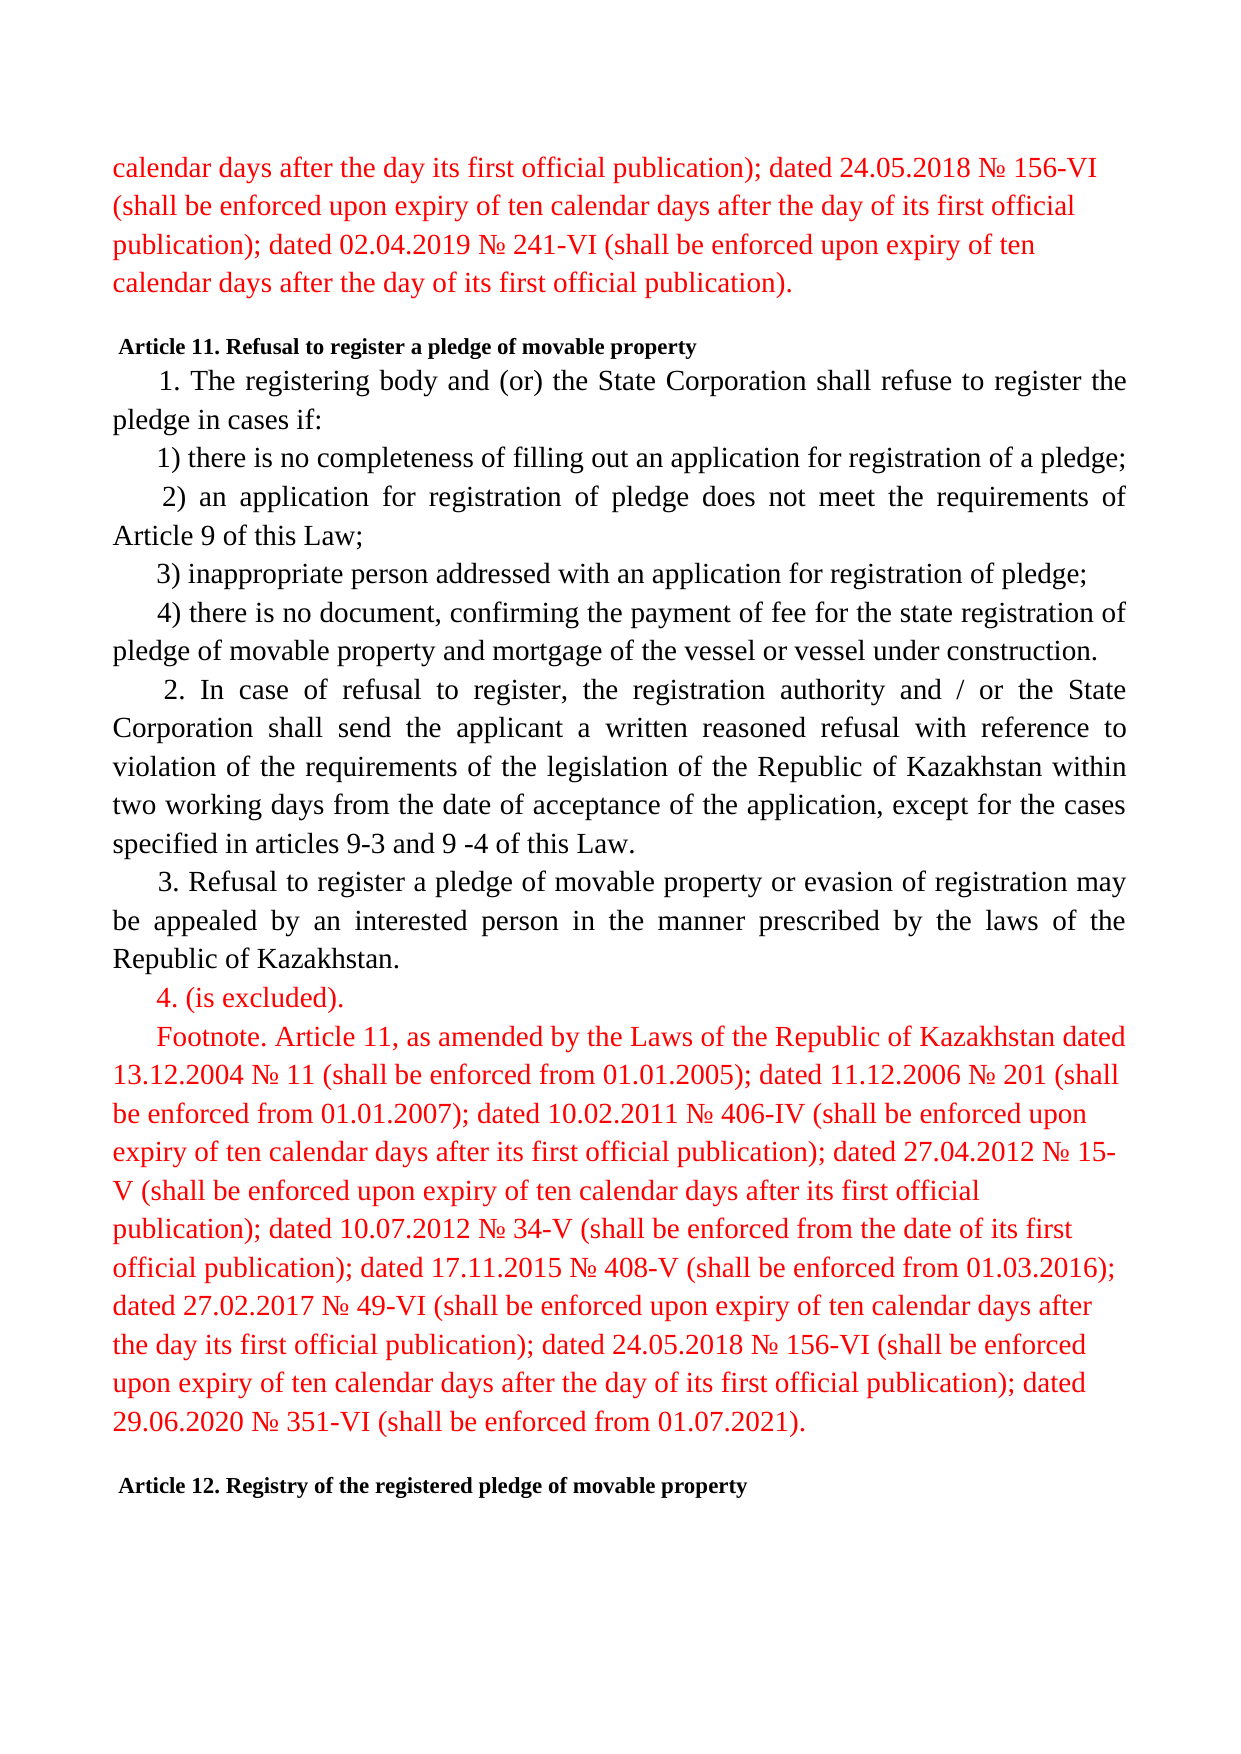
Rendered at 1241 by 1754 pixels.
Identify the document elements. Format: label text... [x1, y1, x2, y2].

text 1. The registering body and (or) the State Corporation shall refuse to register the pledge in cases if: [112, 363, 1128, 436]
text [112, 150, 1128, 329]
text Article 11. Refusal to register a pledge of movable property [112, 333, 1128, 359]
text 1) there is no completeness of filling out an application for registration of a pledge; [112, 441, 1128, 474]
text 4. (is excluded). Footnote. Article 11, as amended by the Laws of the Republic of Kazakhstan dated 13.12.2004 № 11 (shall be enforced from 01.01.2005); dated 11.12.2006 № 201 (shall be enforced from 01.01.2007); dated 10.02.2011 № 406-IV (shall be enforced upon expiry of ten calendar days after its first official publication); dated 27.04.2012 № 15-V (shall be enforced upon expiry of ten calendar days after its first official publication); dated 10.07.2012 № 34-V (shall be enforced from the date of its first official publication); dated 17.11.2015 № 408-V (shall be enforced from 01.03.2016); dated 27.02.2017 № 49-VI (shall be enforced upon expiry of ten calendar days after the day its first official publication); dated 24.05.2018 № 156-VI (shall be enforced upon expiry of ten calendar days after the day of its first official publication); dated 29.06.2020 № 351-VI (shall be enforced from 01.07.2021). [112, 980, 1128, 1468]
text 4) there is no document, confirming the payment of fee for the state registration of pledge of movable property and mortgage of the vessel or vessel under construction. [112, 595, 1128, 667]
text 3) inappropriate person addressed with an application for registration of pledge; [112, 556, 1128, 590]
text 2) an application for registration of pledge does not meet the requirements of Article 9 of this Law; [112, 479, 1128, 551]
text Article 12. Registry of the registered pledge of movable property [112, 1472, 1128, 1498]
text 2. In case of refusal to register, the registration authority and / or the State Corporation shall send the applicant a written reasoned refusal with reference to violation of the requirements of the legislation of the Republic of Kazakhstan within two working days from the date of acceptance of the application, except for the cases specified in articles 9-3 and 9 -4 of this Law. [112, 672, 1128, 859]
text 3. Refusal to register a pledge of movable property or evasion of registration may be appealed by an interested person in the manner prescribed by the laws of the Republic of Kazakhstan. [112, 864, 1128, 975]
